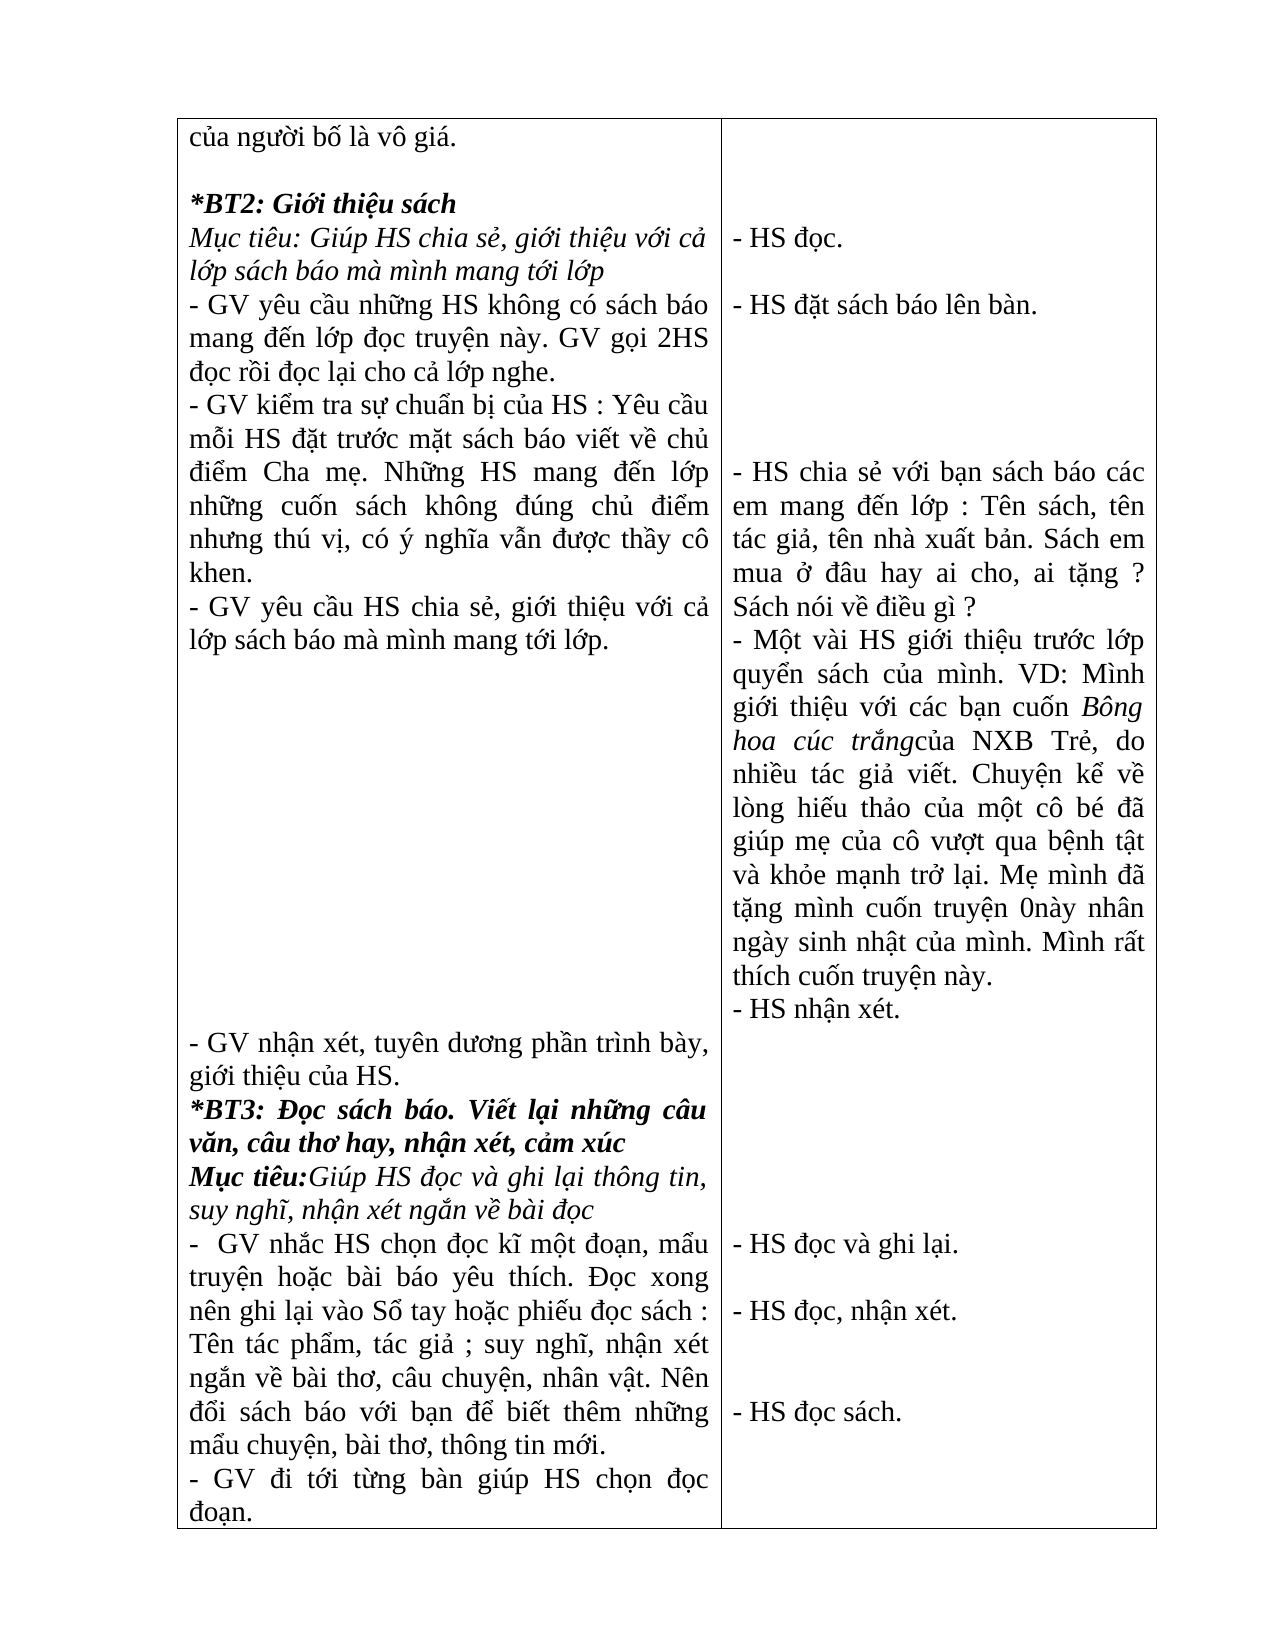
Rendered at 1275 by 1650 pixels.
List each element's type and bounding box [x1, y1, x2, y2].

table_cell [722, 119, 1156, 1528]
table_cell [178, 119, 721, 1528]
